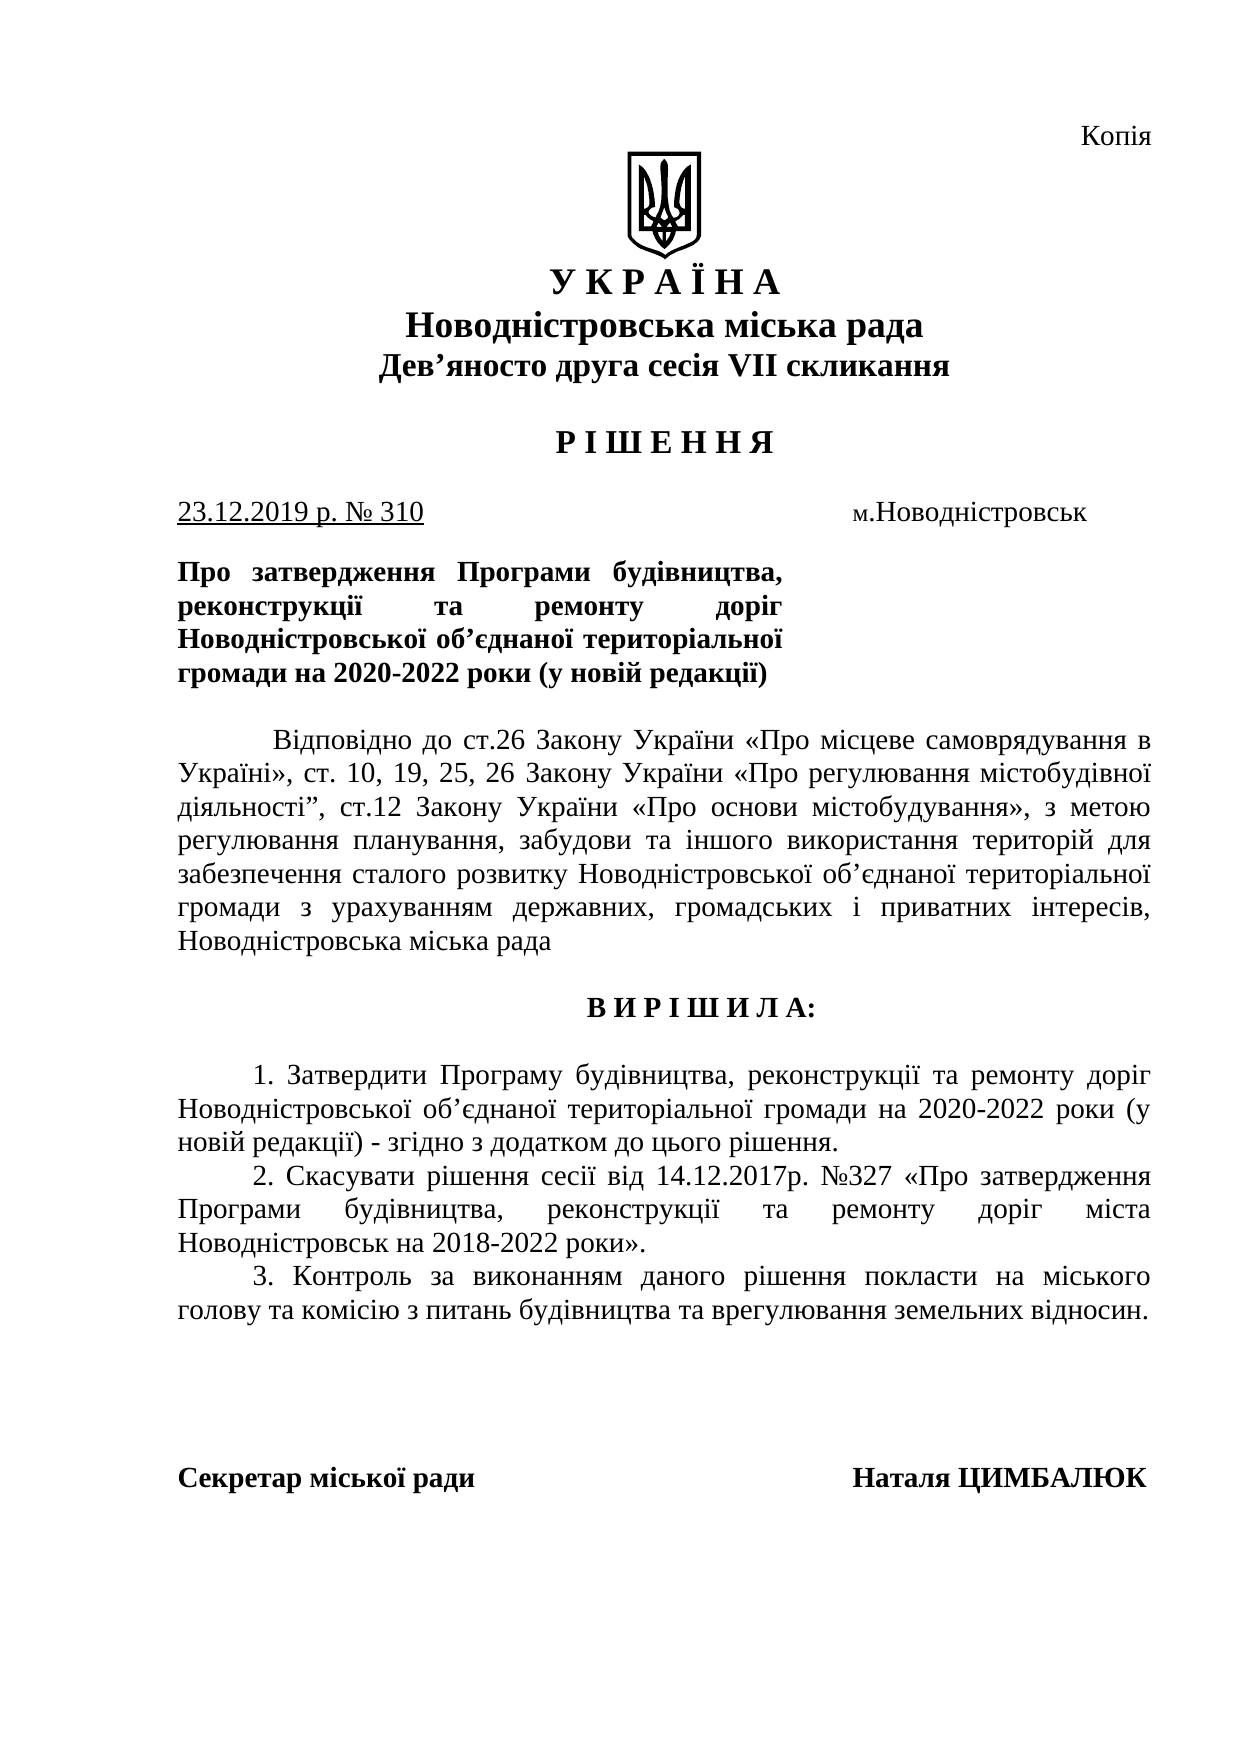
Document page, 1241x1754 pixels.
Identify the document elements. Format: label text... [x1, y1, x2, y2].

text Р І Ш Е Н Н Я [177, 422, 1152, 461]
text Секретар міської ради Наталя ЦИМБАЛЮК [177, 1460, 1152, 1493]
text Відповідно до ст.26 Закону України «Про місцеве самоврядування в Україні», ст. 10, 19, 25, 26 Закону України «Про регулювання містобудівної діяльності”, ст.12 Закону України «Про основи містобудування», з метою регулювання планування, забудови та іншого використання територій для забезпечення сталого розвитку Новодністровської обʼєднаної територіальної громади з урахуванням державних, громадських і приватних інтересів, Новодністровська міська рада [177, 722, 1152, 957]
text Копія [177, 118, 1152, 152]
text Про затвердження Програми будівництва, реконструкції та ремонту доріг Новодністровської обʼєднаної територіальної громади на 2020-2022 роки (у новій редакції) [177, 554, 783, 688]
text В И Р І Ш И Л А: [177, 990, 1152, 1024]
text 3. Контроль за виконанням даного рішення покласти на міського голову та комісію з питань будівництва та врегулювання земельних відносин. [177, 1258, 1152, 1326]
text Девʼяносто друга сесія VIІ скликання [177, 346, 1152, 384]
text 2. Скасувати рішення сесії від 14.12.2017р. №327 «Про затвердження Програми будівництва, реконструкції та ремонту доріг міста Новодністровськ на 2018-2022 роки». [177, 1158, 1152, 1258]
text 1. Затвердити Програму будівництва, реконструкції та ремонту доріг Новодністровської обʼєднаної територіальної громади на 2020-2022 роки (у новій редакції) - згідно з додатком до цього рішення. [177, 1057, 1152, 1158]
text У К Р А Ї Н А [177, 259, 1152, 303]
text 23.12.2019 р. № 310 м.Новодністровськ [177, 494, 1152, 528]
text Новодністровська міська рада [177, 303, 1152, 346]
